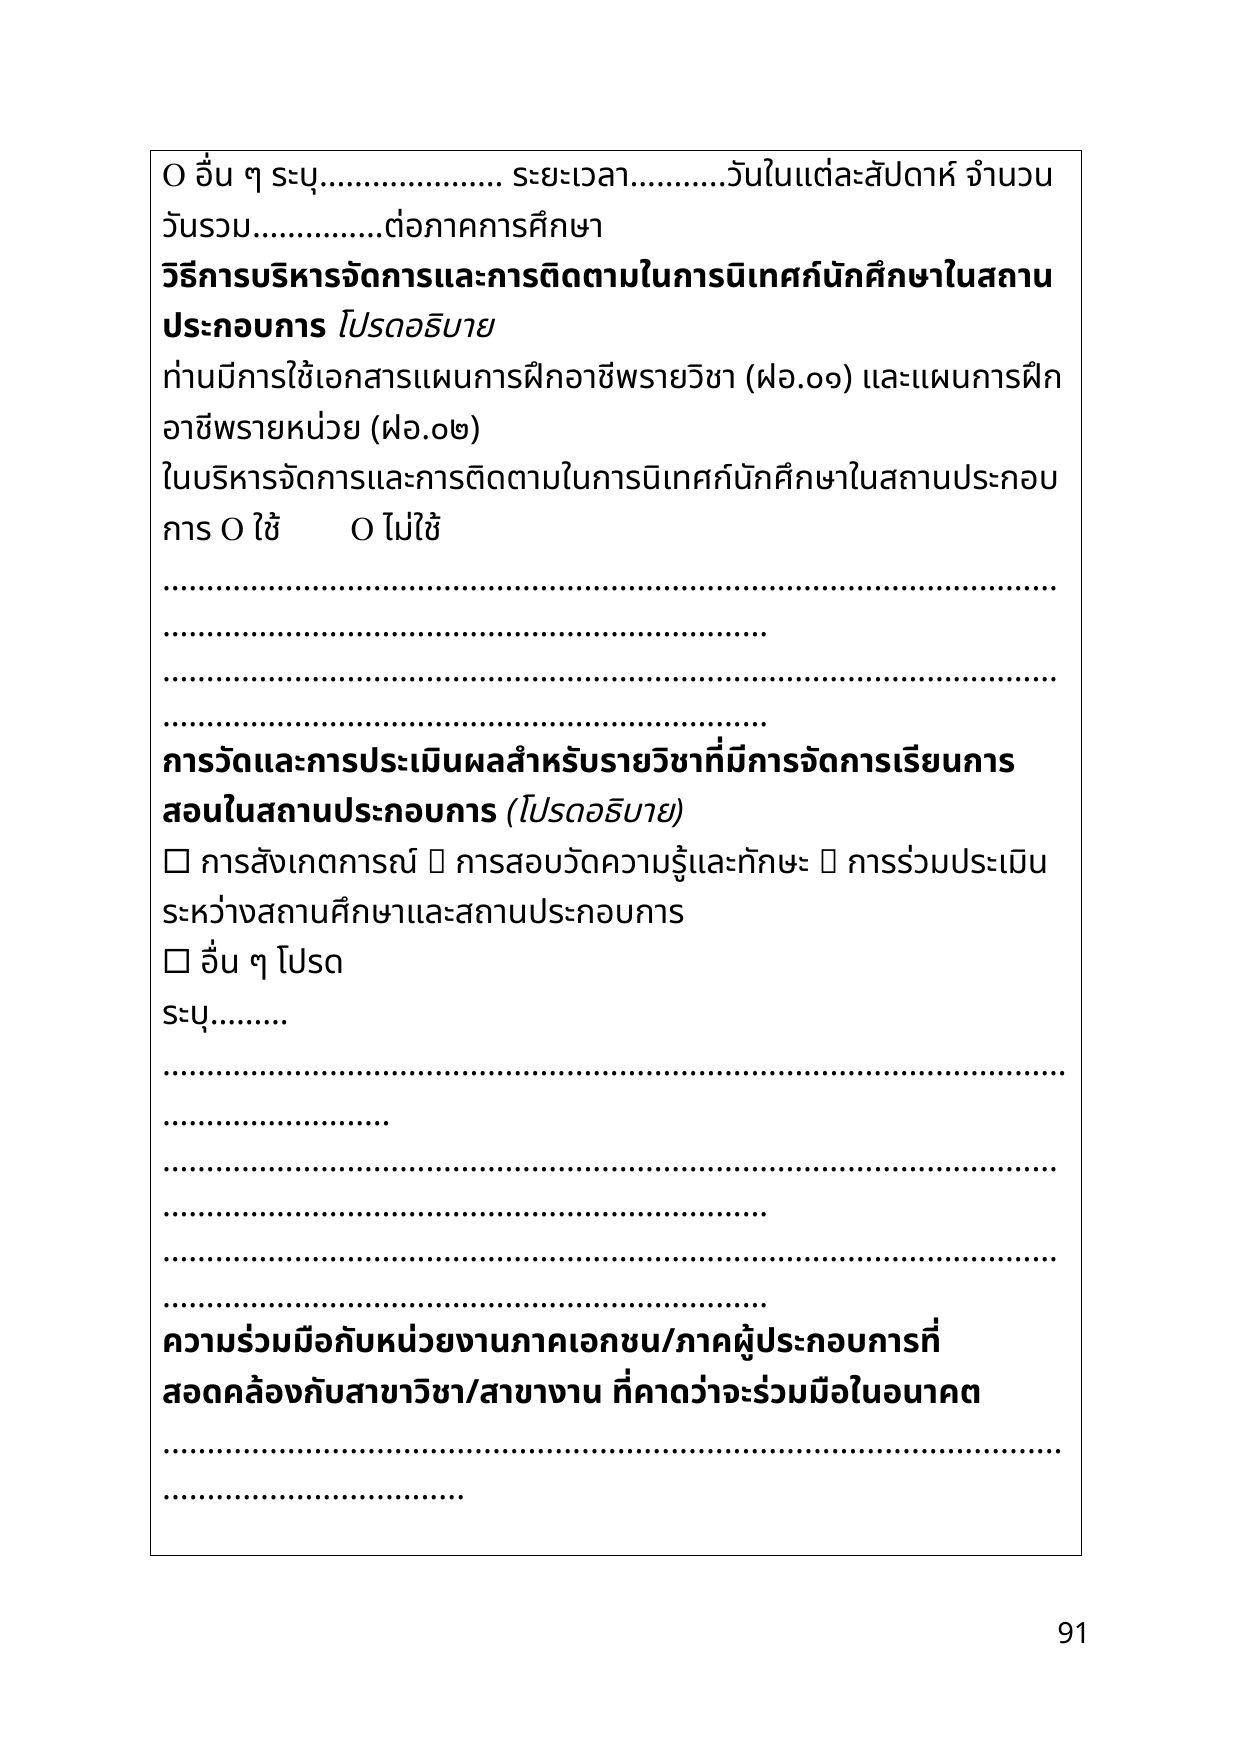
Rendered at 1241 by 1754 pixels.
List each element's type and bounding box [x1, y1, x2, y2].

table_header [151, 151, 1081, 1554]
